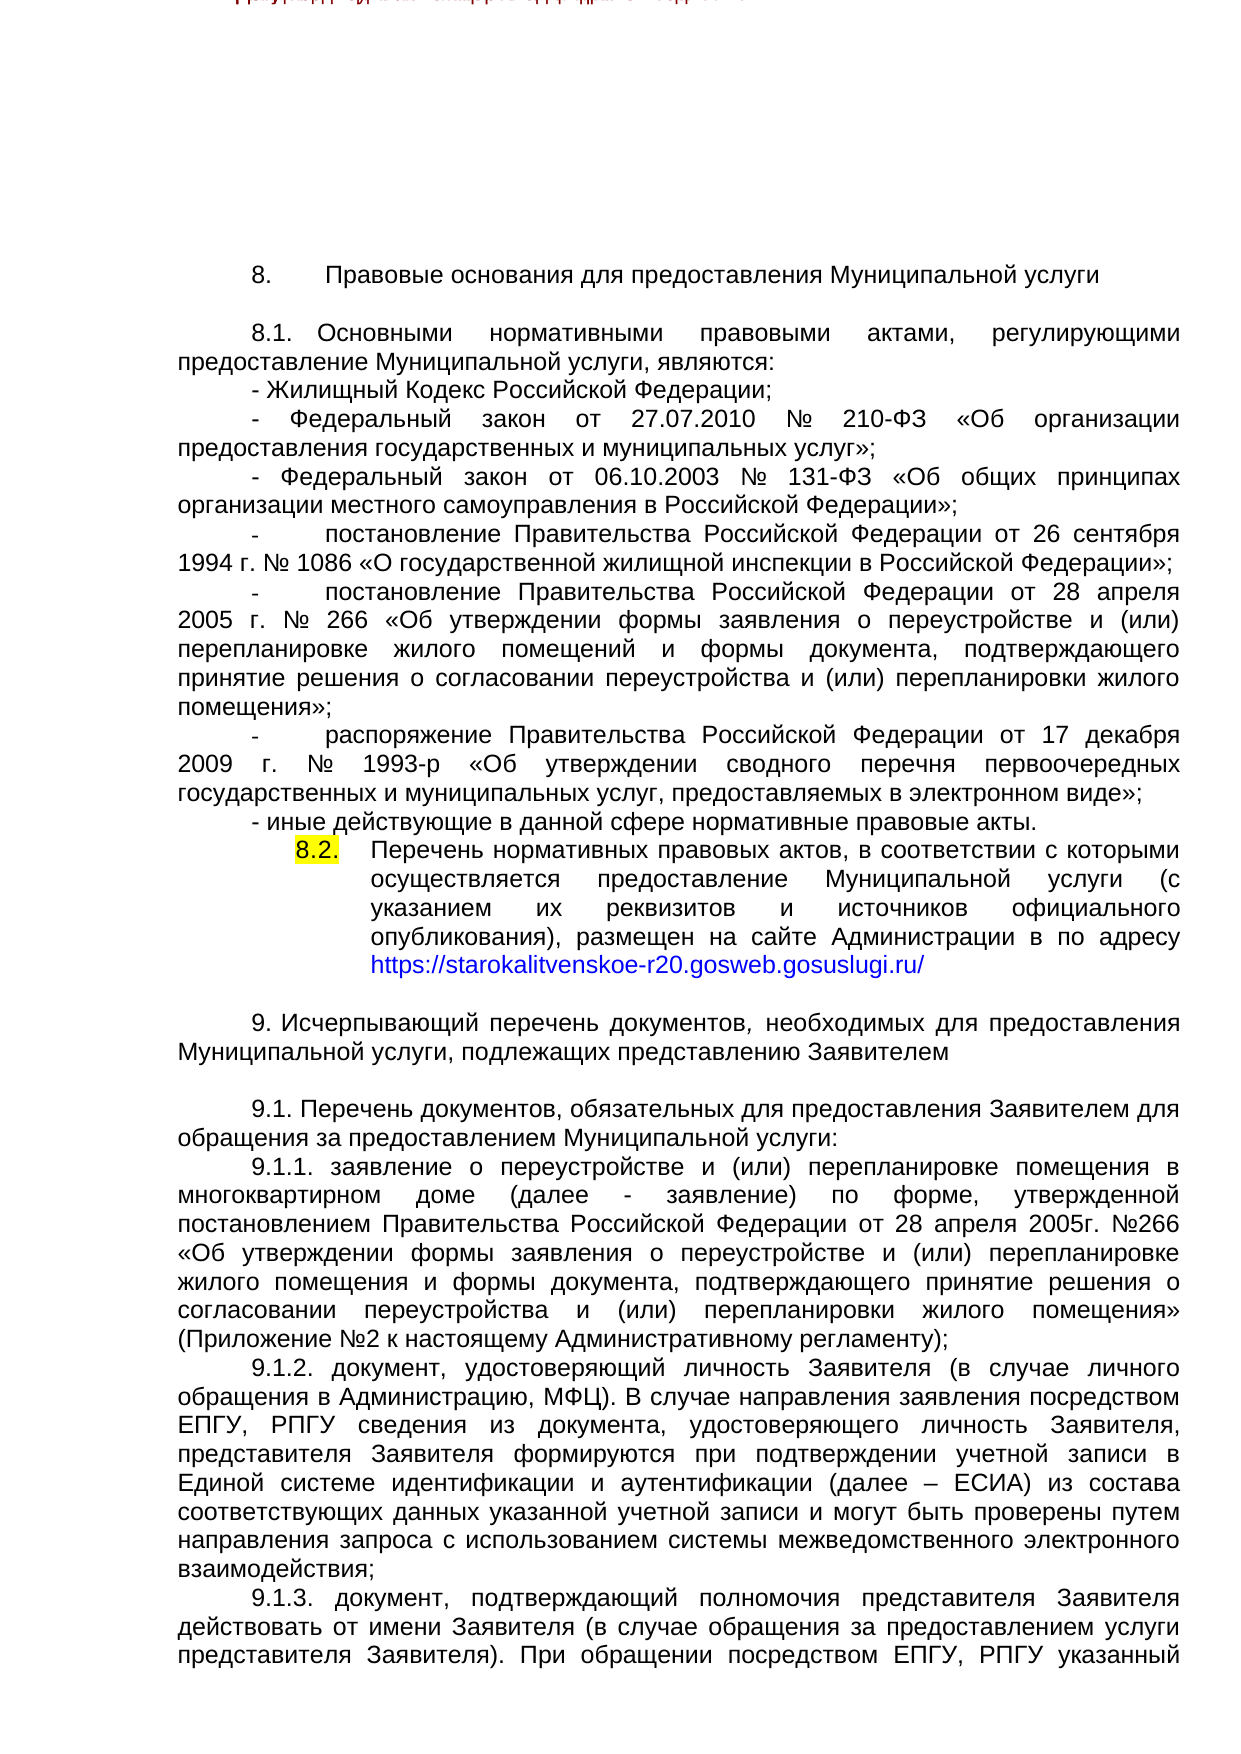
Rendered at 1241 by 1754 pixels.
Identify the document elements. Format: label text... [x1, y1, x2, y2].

text - Федеральный закон от 06.10.2003 № 131-ФЗ «Об общих принципах организации местного самоуправления в Российской Федерации»; [177, 462, 1181, 519]
list Перечень нормативных правовых актов, в соответствии с которыми осуществляется предоставление Муниципальной услуги (с указанием их реквизитов и источников официального опубликования), размещен на сайте Администрации в по адресу https://starokalitvenskoe-r20.gosweb.gosuslugi.ru/ [295, 835, 1181, 979]
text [177, 1583, 1181, 1669]
list постановление Правительства Российской Федерации от 28 апреля 2005 г. № 266 «Об утверждении формы заявления о переустройстве и (или) перепланировке жилого помещений и формы документа, подтверждающего принятие решения о согласовании переустройства и (или) перепланировки жилого помещения»; [177, 577, 1181, 720]
list Исчерпывающий перечень документов, необходимых для предоставления Муниципальной услуги, подлежащих представлению Заявителем [177, 1008, 1181, 1065]
list распоряжение Правительства Российской Федерации от 17 декабря 2009 г. № 1993-р «Об утверждении сводного перечня первоочередных государственных и муниципальных услуг, предоставляемых в электронном виде»; [177, 720, 1181, 807]
text 9.1.2. документ, удостоверяющий личность Заявителя (в случае личного обращения в Администрацию, МФЦ). В случае направления заявления посредством ЕПГУ, РПГУ сведения из документа, удостоверяющего личность Заявителя, представителя Заявителя формируются при подтверждении учетной записи в Единой системе идентификации и аутентификации (далее – ЕСИА) из состава соответствующих данных указанной учетной записи и могут быть проверены путем направления запроса с использованием системы межведомственного электронного взаимодействия; [177, 1353, 1181, 1583]
text - иные действующие в данной сфере нормативные правовые акты. [177, 807, 1181, 835]
text 9.1. Перечень документов, обязательных для предоставления Заявителем для обращения за предоставлением Муниципальной услуги: [177, 1094, 1181, 1152]
list Правовые основания для предоставления Муниципальной услуги [177, 260, 1181, 289]
text - Жилищный Кодекс Российской Федерации; [177, 375, 1181, 404]
text 9.1.1. заявление о переустройстве и (или) перепланировке помещения в многоквартирном доме (далее - заявление) по форме, утвержденной постановлением Правительства Российской Федерации от 28 апреля 2005г. №266 «Об утверждении формы заявления о переустройстве и (или) перепланировке жилого помещения и формы документа, подтверждающего принятие решения о согласовании переустройства и (или) перепланировки жилого помещения» (Приложение №2 к настоящему Административному регламенту); [177, 1152, 1181, 1353]
text - Федеральный закон от 27.07.2010 № 210-ФЗ «Об организации предоставления государственных и муниципальных услуг»; [177, 404, 1181, 462]
list постановление Правительства Российской Федерации от 26 сентября 1994 г. № 1086 «О государственной жилищной инспекции в Российской Федерации»; [177, 519, 1181, 577]
list Основными нормативными правовыми актами, регулирующими предоставление Муниципальной услуги, являются: [177, 318, 1181, 375]
